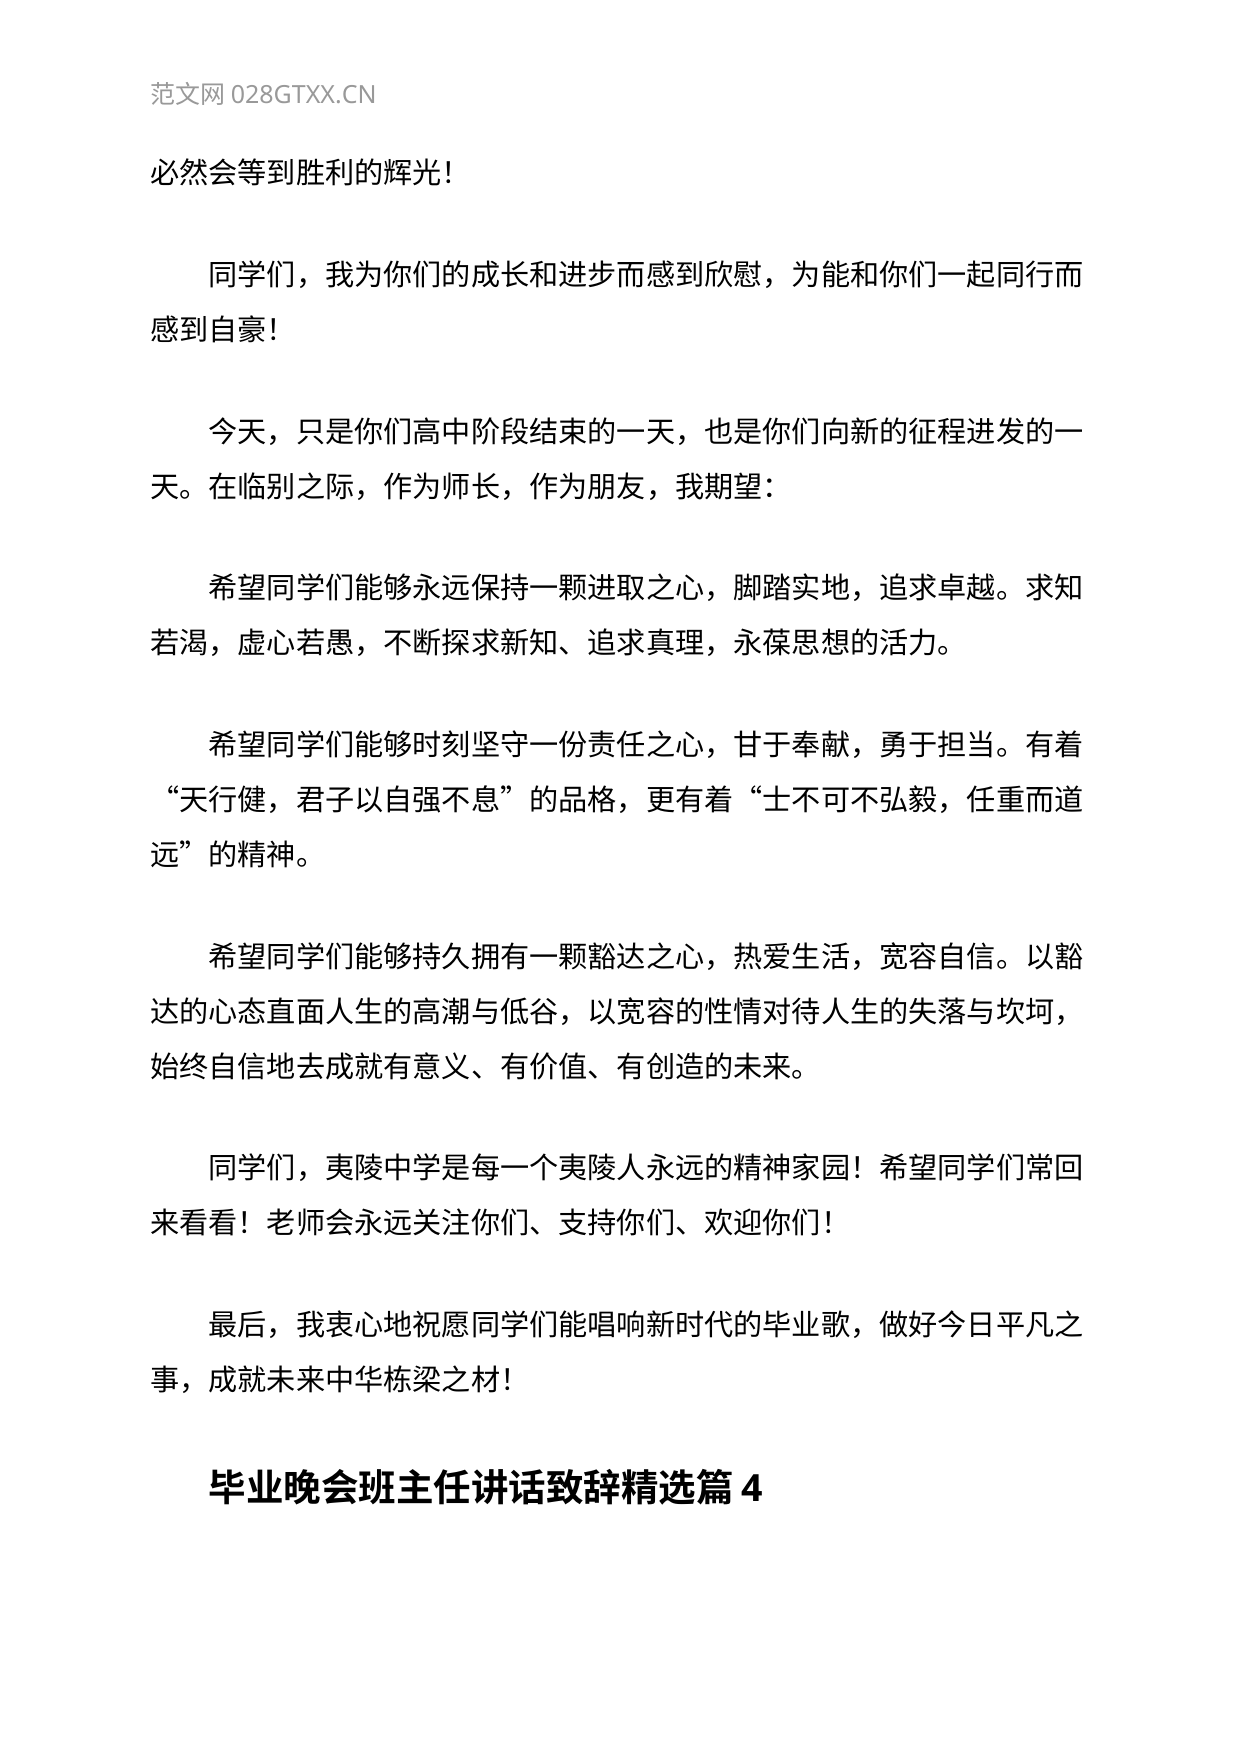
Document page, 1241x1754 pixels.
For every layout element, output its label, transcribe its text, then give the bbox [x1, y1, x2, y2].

text 同学们，我为你们的成长和进步而感到欣慰，为能和你们一起同行而感到自豪！ [150, 252, 1090, 349]
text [150, 150, 1090, 192]
text 同学们，夷陵中学是每一个夷陵人永远的精神家园！希望同学们常回来看看！老师会永远关注你们、支持你们、欢迎你们！ [150, 1145, 1090, 1242]
text 希望同学们能够持久拥有一颗豁达之心，热爱生活，宽容自信。以豁达的心态直面人生的高潮与低谷，以宽容的性情对待人生的失落与坎坷，始终自信地去成就有意义、有价值、有创造的未来。 [150, 933, 1090, 1085]
text 希望同学们能够永远保持一颗进取之心，脚踏实地，追求卓越。求知若渴，虚心若愚，不断探求新知、追求真理，永葆思想的活力。 [150, 565, 1090, 662]
text 毕业晚会班主任讲话致辞精选篇4 [150, 1458, 1090, 1513]
text 今天，只是你们高中阶段结束的一天，也是你们向新的征程进发的一天。在临别之际，作为师长，作为朋友，我期望： [150, 408, 1090, 506]
text 希望同学们能够时刻坚守一份责任之心，甘于奉献，勇于担当。有着“天行健，君子以自强不息”的品格，更有着“士不可不弘毅，任重而道远”的精神。 [150, 722, 1090, 874]
text 最后，我衷心地祝愿同学们能唱响新时代的毕业歌，做好今日平凡之事，成就未来中华栋梁之材！ [150, 1302, 1090, 1399]
